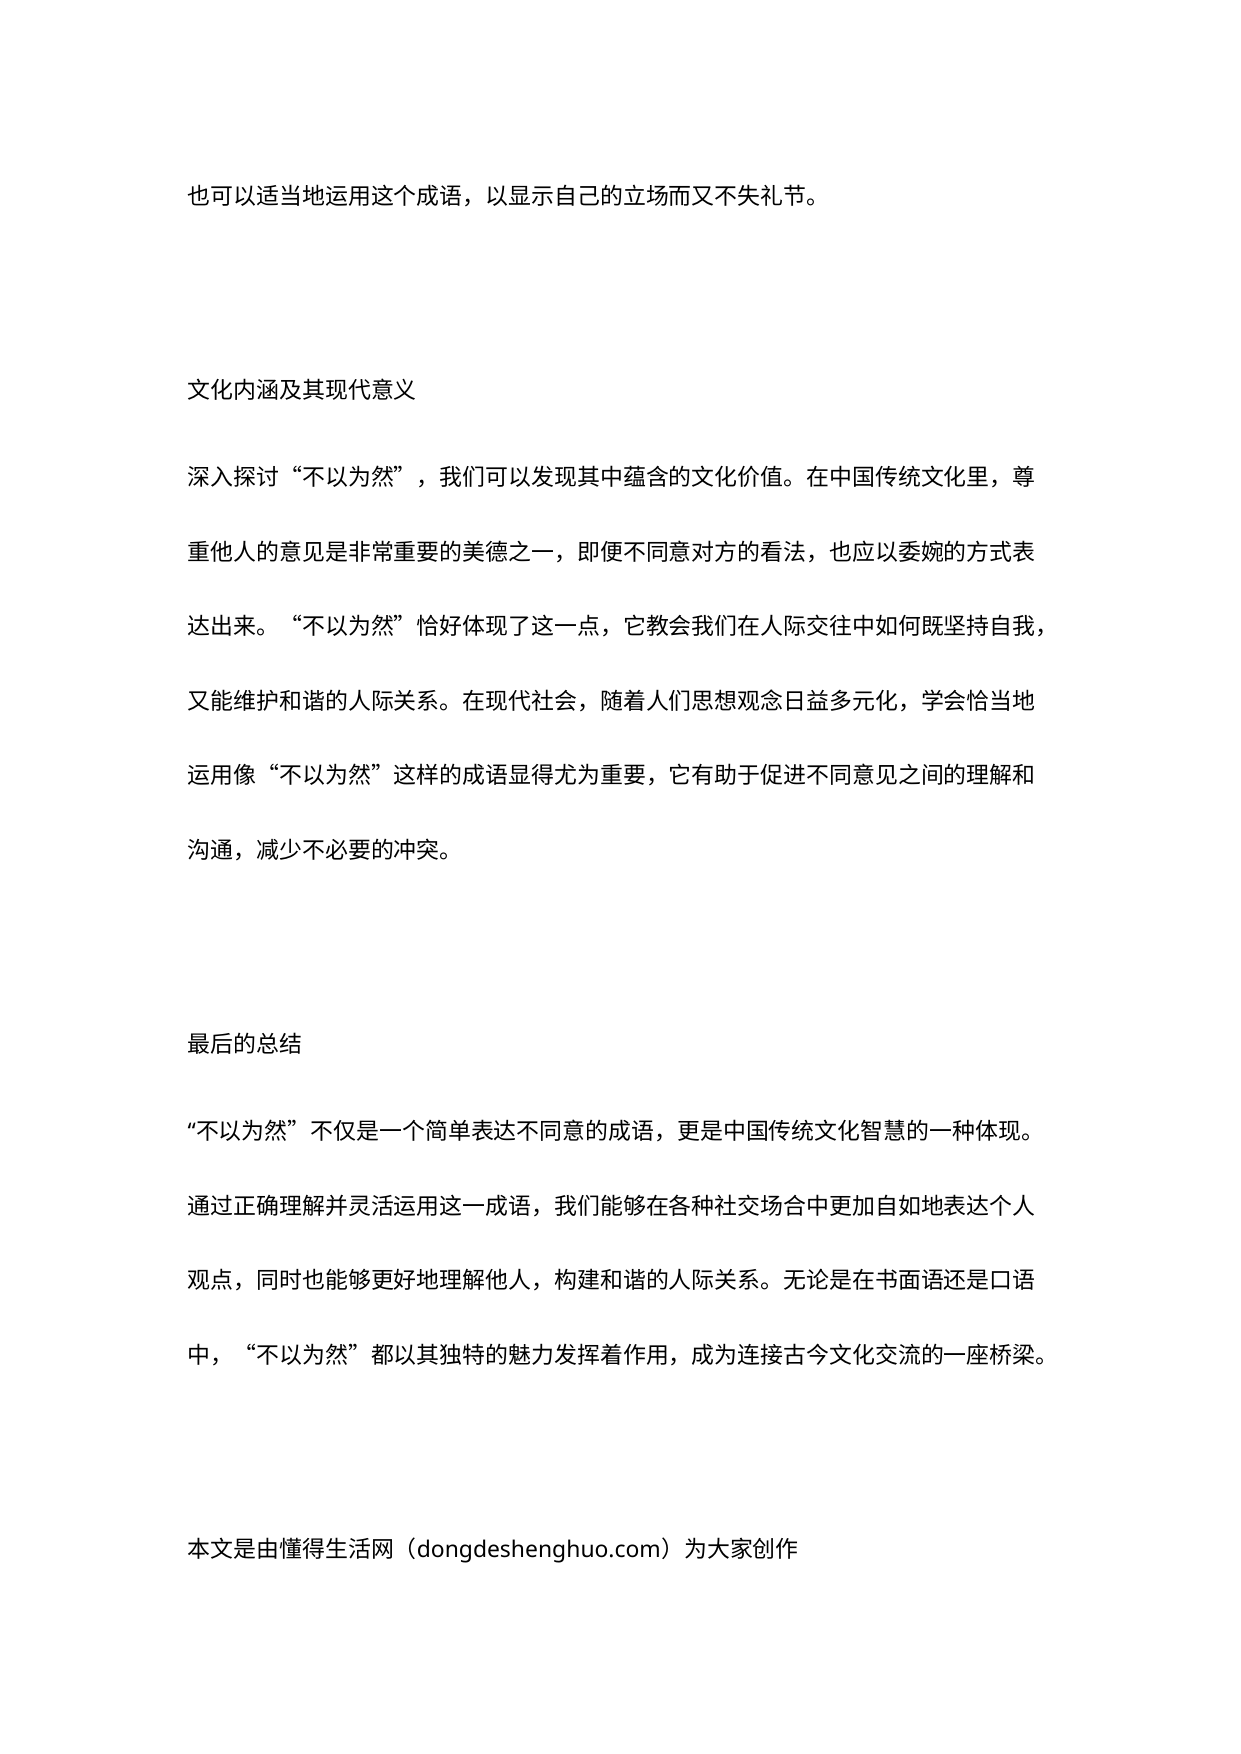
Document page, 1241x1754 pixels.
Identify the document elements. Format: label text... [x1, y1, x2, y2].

text 深入探讨“不以为然”，我们可以发现其中蕴含的文化价值。在中国传统文化里，尊重他人的意见是非常重要的美德之一，即便不同意对方的看法，也应以委婉的方式表达出来。“不以为然”恰好体现了这一点，它教会我们在人际交往中如何既坚持自我，又能维护和谐的人际关系。在现代社会，随着人们思想观念日益多元化，学会恰当地运用像“不以为然”这样的成语显得尤为重要，它有助于促进不同意见之间的理解和沟通，减少不必要的冲突。 [187, 443, 1053, 881]
text 最后的总结 [187, 1011, 1053, 1076]
text “不以为然”不仅是一个简单表达不同意的成语，更是中国传统文化智慧的一种体现。通过正确理解并灵活运用这一成语，我们能够在各种社交场合中更加自如地表达个人观点，同时也能够更好地理解他人，构建和谐的人际关系。无论是在书面语还是口语中，“不以为然”都以其独特的魅力发挥着作用，成为连接古今文化交流的一座桥梁。 [187, 1097, 1053, 1386]
text 本文是由懂得生活网（dongdeshenghuo.com）为大家创作 [187, 1515, 1053, 1580]
text 文化内涵及其现代意义 [187, 356, 1053, 421]
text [187, 162, 1053, 227]
